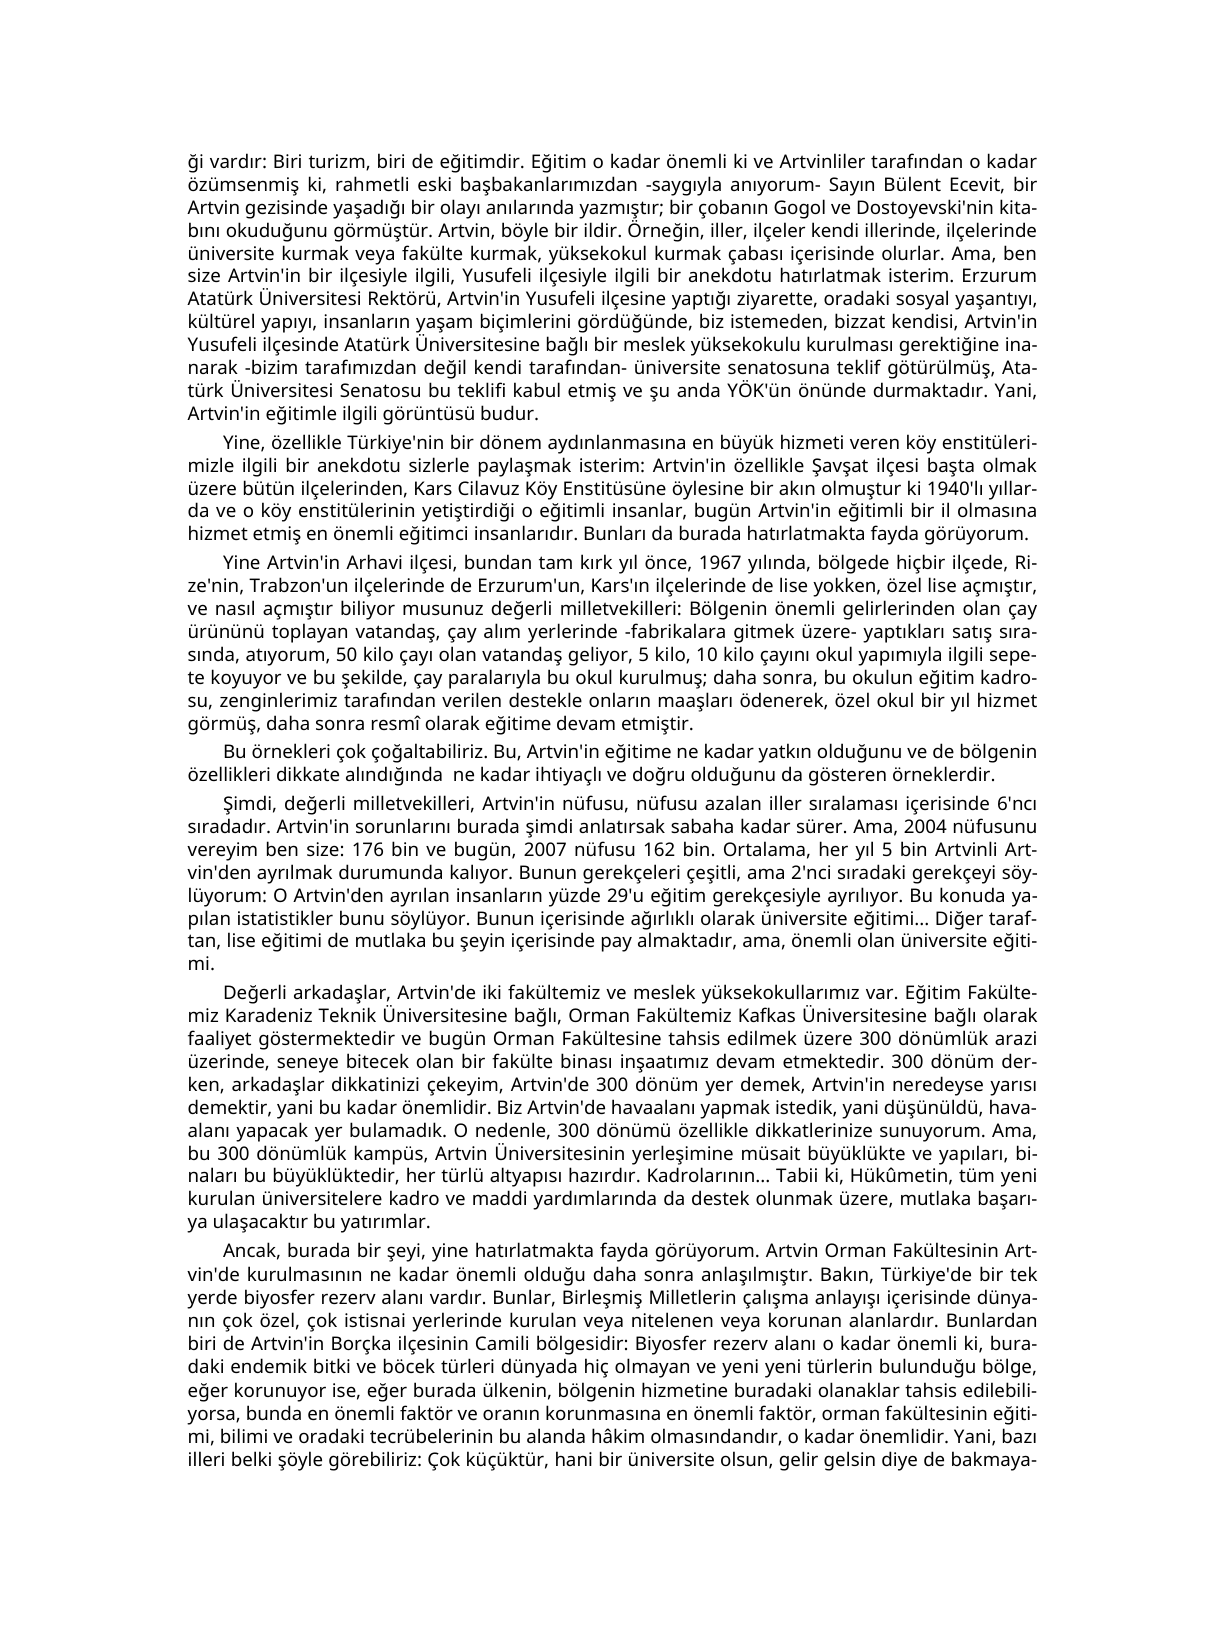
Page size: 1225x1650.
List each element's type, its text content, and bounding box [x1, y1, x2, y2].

text Değerli arkadaşlar, Artvin'de iki fakültemiz ve meslek yüksekokullarımız var. Eğitim Fakültemiz Karadeniz Teknik Üniversitesine bağlı, Orman Fakültemiz Kafkas Üniversitesine bağlı olarak faaliyet göstermektedir ve bugün Orman Fakültesine tahsis edilmek üzere 300 dönümlük arazi üzerinde, seneye bitecek olan bir fakülte binası inşaatımız devam etmektedir. 300 dönüm derken, arkadaşlar dikkatinizi çekeyim, Artvin'de 300 dönüm yer demek, Artvin'in neredeyse yarısı demektir, yani bu kadar önemlidir. Biz Artvin'de havaalanı yapmak istedik, yani düşünüldü, havaalanı yapacak yer bulamadık. O nedenle, 300 dönümü özellikle dikkatlerinize sunuyorum. Ama, bu 300 dönümlük kampüs, Artvin Üniversitesinin yerleşimine müsait büyüklükte ve yapıları, binaları bu büyüklüktedir, her türlü altyapısı hazırdır. Kadrolarının... Tabii ki, Hükûmetin, tüm yeni kurulan üniversitelere kadro ve maddi yardımlarında da destek olunmak üzere, mutlaka başarıya ulaşacaktır bu yatırımlar. [187, 981, 1037, 1233]
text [187, 1239, 1037, 1471]
text Yine, özellikle Türkiye'nin bir dönem aydınlanmasına en büyük hizmeti veren köy enstitülerimizle ilgili bir anekdotu sizlerle paylaşmak isterim: Artvin'in özellikle Şavşat ilçesi başta olmak üzere bütün ilçelerinden, Kars Cilavuz Köy Enstitüsüne öylesine bir akın olmuştur ki 1940'lı yıllarda ve o köy enstitülerinin yetiştirdiği o eğitimli insanlar, bugün Artvin'in eğitimli bir il olmasına hizmet etmiş en önemli eğitimci insanlarıdır. Bunları da burada hatırlatmakta fayda görüyorum. [187, 431, 1037, 545]
text Bu örnekleri çok çoğaltabiliriz. Bu, Artvin'in eğitime ne kadar yatkın olduğunu ve de bölgenin özellikleri dikkate alındığında ne kadar ihtiyaçlı ve doğru olduğunu da gösteren örneklerdir. [187, 740, 1037, 786]
text Şimdi, değerli milletvekilleri, Artvin'in nüfusu, nüfusu azalan iller sıralaması içerisinde 6'ncı sıradadır. Artvin'in sorunlarını burada şimdi anlatırsak sabaha kadar sürer. Ama, 2004 nüfusunu vereyim ben size: 176 bin ve bugün, 2007 nüfusu 162 bin. Ortalama, her yıl 5 bin Artvinli Artvin'den ayrılmak durumunda kalıyor. Bunun gerekçeleri çeşitli, ama 2'nci sıradaki gerekçeyi söylüyorum: O Artvin'den ayrılan insanların yüzde 29'u eğitim gerekçesiyle ayrılıyor. Bu konuda yapılan istatistikler bunu söylüyor. Bunun içerisinde ağırlıklı olarak üniversite eğitimi... Diğer taraftan, lise eğitimi de mutlaka bu şeyin içerisinde pay almaktadır, ama, önemli olan üniversite eğitimi. [187, 792, 1037, 975]
text Yine Artvin'in Arhavi ilçesi, bundan tam kırk yıl önce, 1967 yılında, bölgede hiçbir ilçede, Rize'nin, Trabzon'un ilçelerinde de Erzurum'un, Kars'ın ilçelerinde de lise yokken, özel lise açmıştır, ve nasıl açmıştır biliyor musunuz değerli milletvekilleri: Bölgenin önemli gelirlerinden olan çay ürününü toplayan vatandaş, çay alım yerlerinde -fabrikalara gitmek üzere- yaptıkları satış sırasında, atıyorum, 50 kilo çayı olan vatandaş geliyor, 5 kilo, 10 kilo çayını okul yapımıyla ilgili sepete koyuyor ve bu şekilde, çay paralarıyla bu okul kurulmuş; daha sonra, bu okulun eğitim kadrosu, zenginlerimiz tarafından verilen destekle onların maaşları ödenerek, özel okul bir yıl hizmet görmüş, daha sonra resmî olarak eğitime devam etmiştir. [187, 551, 1037, 734]
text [187, 150, 1037, 425]
